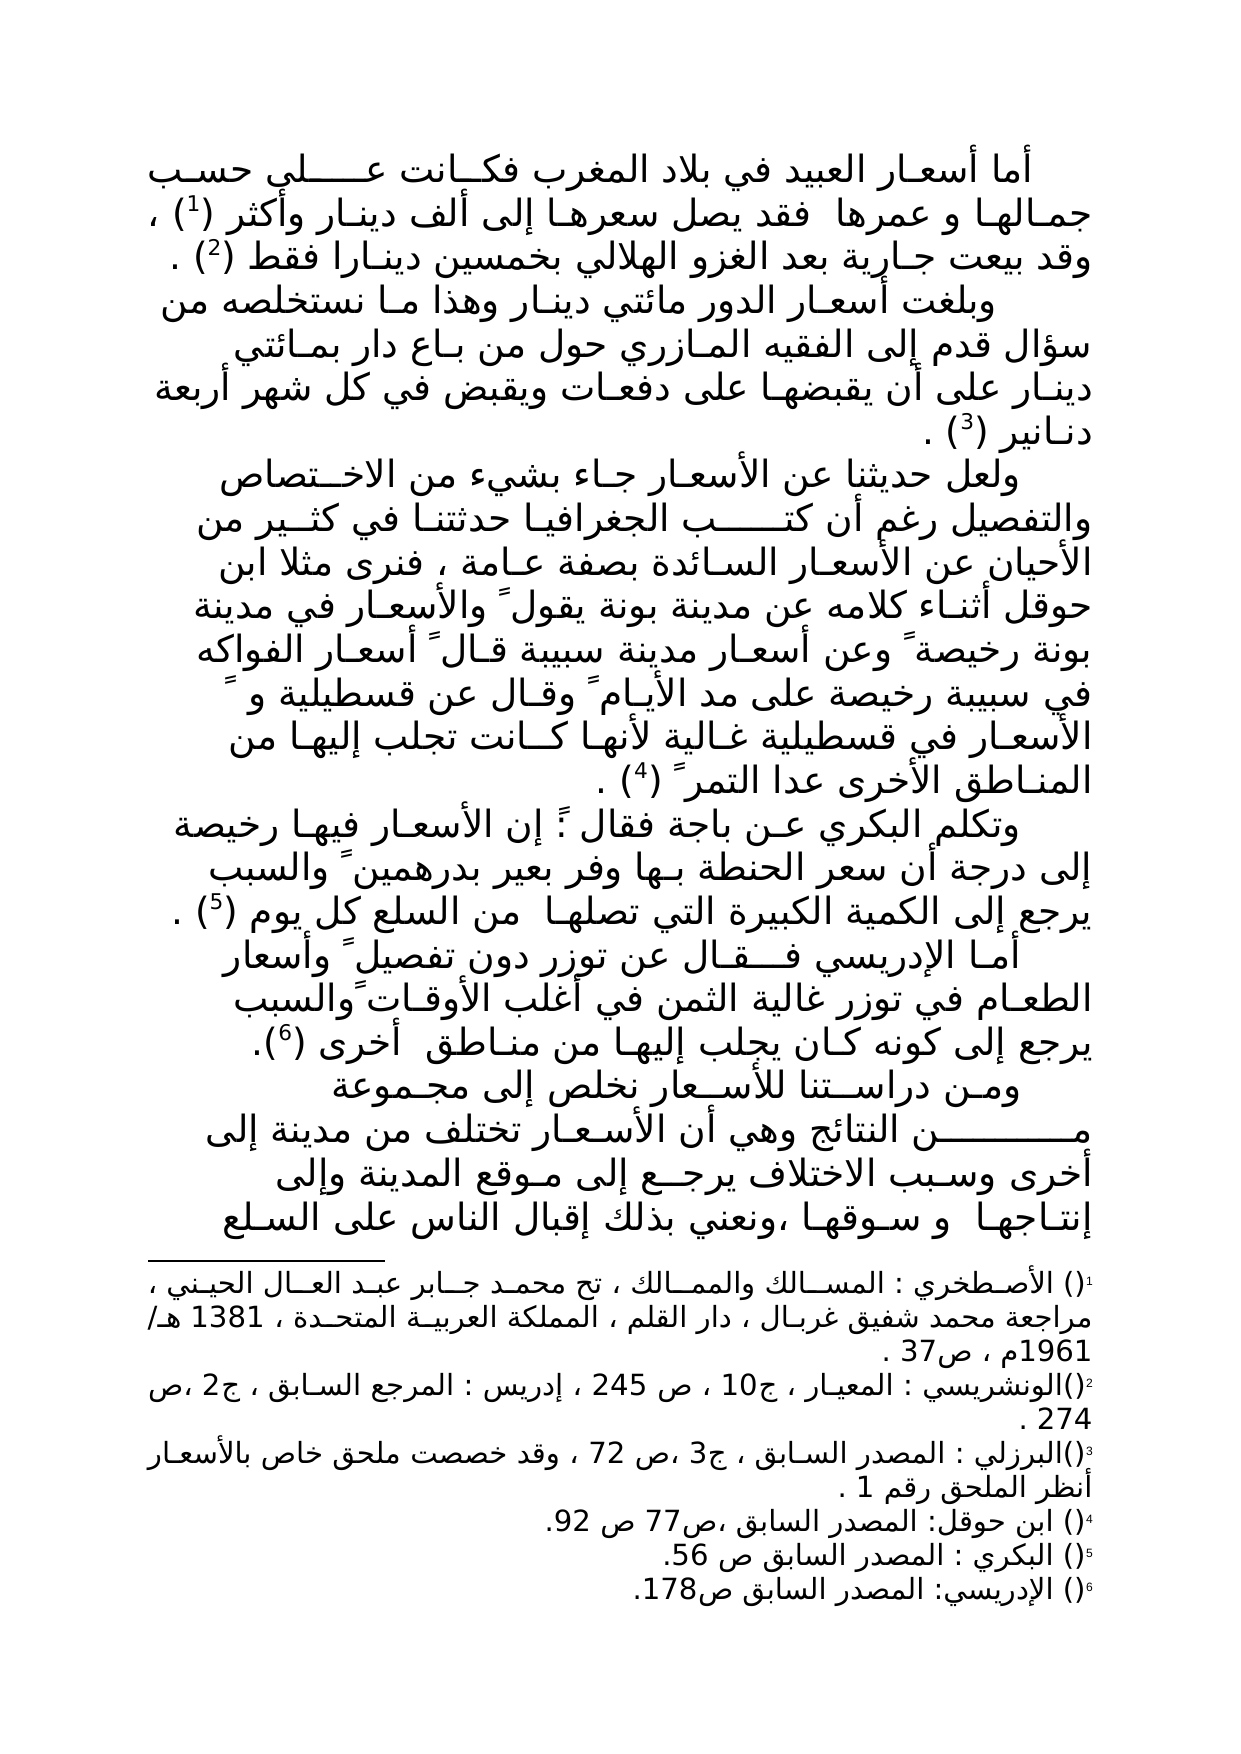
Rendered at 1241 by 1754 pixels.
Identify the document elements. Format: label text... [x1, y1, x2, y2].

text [148, 1064, 1093, 1239]
text وتكلم البكري عـن باجة فقال :ً إن الأسعـار فيهـا رخيصة إلى درجة أن سعر الحنطة بـها وفر بعير بدرهمين ً والسبب يرجع إلى الكمية الكبيرة التي تصلهـا من السلع كل يوم () . [148, 802, 1093, 933]
text أما أسعـار العبيد في بلاد المغرب فكـانت عــــلى حسب جمـالهـا و عمرها فقد يصل سعرهـا إلى ألف دينـار وأكثر () ، وقد بيعت جـارية بعد الغزو الهلالي بخمسين دينـارا فقط () . [148, 148, 1093, 278]
text أمـا الإدريسي فـــقـال عن توزر دون تفصيل ً وأسعار الطعـام في توزر غالية الثمن في أغلب الأوقـات ًوالسبب يرجع إلى كونه كـان يجلب إليهـا من منـاطق أخرى (). [148, 933, 1093, 1064]
text ولعل حديثنا عن الأسعـار جـاء بشيء من الاخــتصاص والتفصيل رغم أن كتــــــب الجغرافيـا حدثتنـا في كثــير من الأحيان عن الأسعـار السـائدة بصفة عـامة ، فنرى مثلا ابن حوقل أثنـاء كلامه عن مدينة بونة يقول ً والأسعـار في مدينة بونة رخيصة ً وعن أسعـار مدينة سبيبة قـال ً أسعـار الفواكه في سبيبة رخيصة على مد الأيـام ً وقـال عن قسطيلية و ً الأسعـار في قسطيلية غـالية لأنهـا كــانت تجلب إليهـا من المنـاطق الأخرى عدا التمر ً () . [148, 453, 1093, 802]
text وبلغت أسعـار الدور مائتي دينـار وهذا مـا نستخلصه من سؤال قدم إلى الفقيه المـازري حول من بـاع دار بمـائتي دينـار على أن يقبضهـا على دفعـات ويقبض في كل شهر أربعة دنـانير () . [148, 278, 1093, 453]
